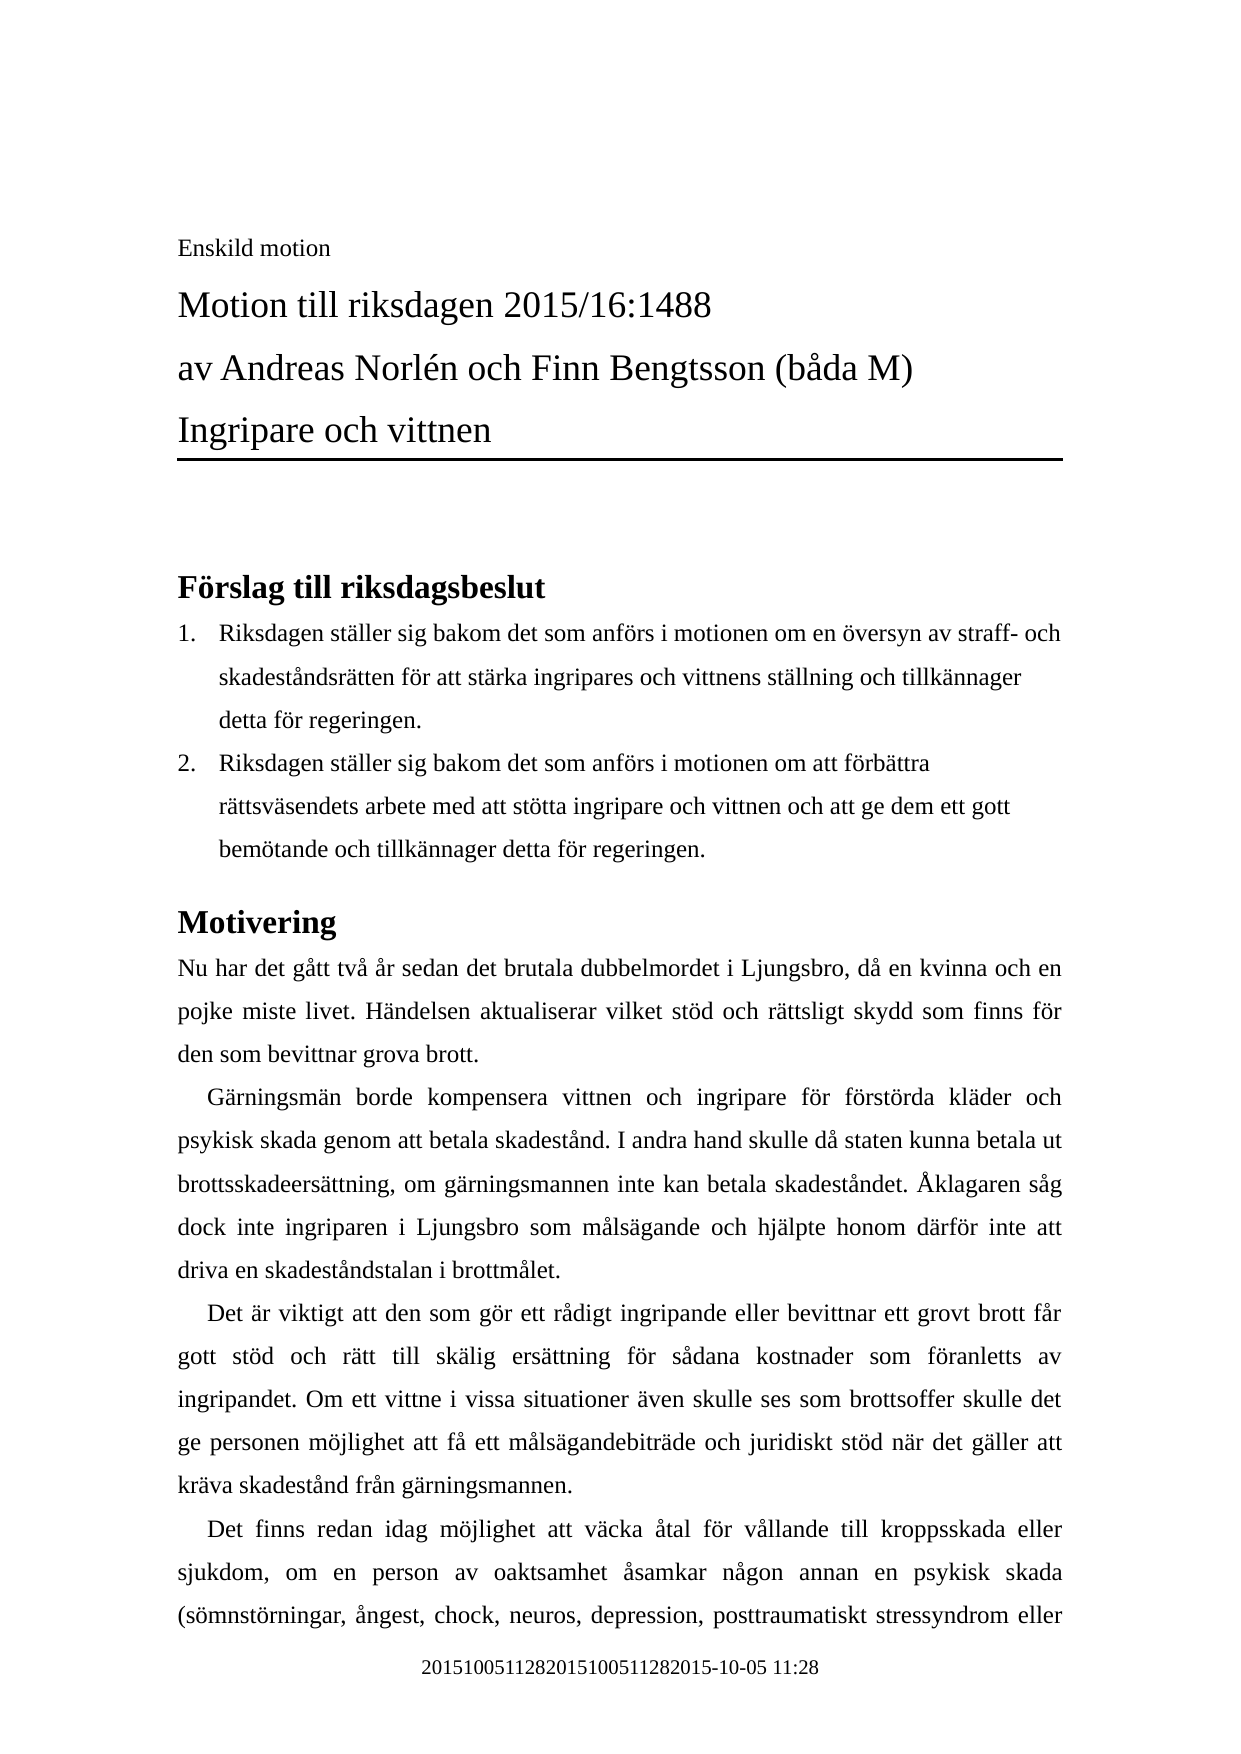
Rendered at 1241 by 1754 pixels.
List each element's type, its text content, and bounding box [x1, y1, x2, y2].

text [177, 1514, 1063, 1629]
text Det är viktigt att den som gör ett rådigt ingripande eller bevittnar ett grovt brott får gott stöd och rätt till skälig ersättning för sådana kostnader som föranletts av ingripandet. Om ett vittne i vissa situationer även skulle ses som brottsoffer skulle det ge personen möjlighet att få ett målsägandebiträde och juridiskt stöd när det gäller att kräva skadestånd från gärningsmannen. [177, 1298, 1063, 1499]
subtitle Motivering [177, 902, 1063, 941]
text Gärningsmän borde kompensera vittnen och ingripare för förstörda kläder och psykisk skada genom att betala skadestånd. I andra hand skulle då staten kunna betala ut brottsskadeersättning, om gärningsmannen inte kan betala skadeståndet. Åklagaren såg dock inte ingriparen i Ljungsbro som målsägande och hjälpte honom därför inte att driva en skadeståndstalan i brottmålet. [177, 1082, 1063, 1284]
text Nu har det gått två år sedan det brutala dubbelmordet i Ljungsbro, då en kvinna och en pojke miste livet. Händelsen aktualiserar vilket stöd och rättsligt skydd som finns för den som bevittnar grova brott. [177, 953, 1063, 1068]
